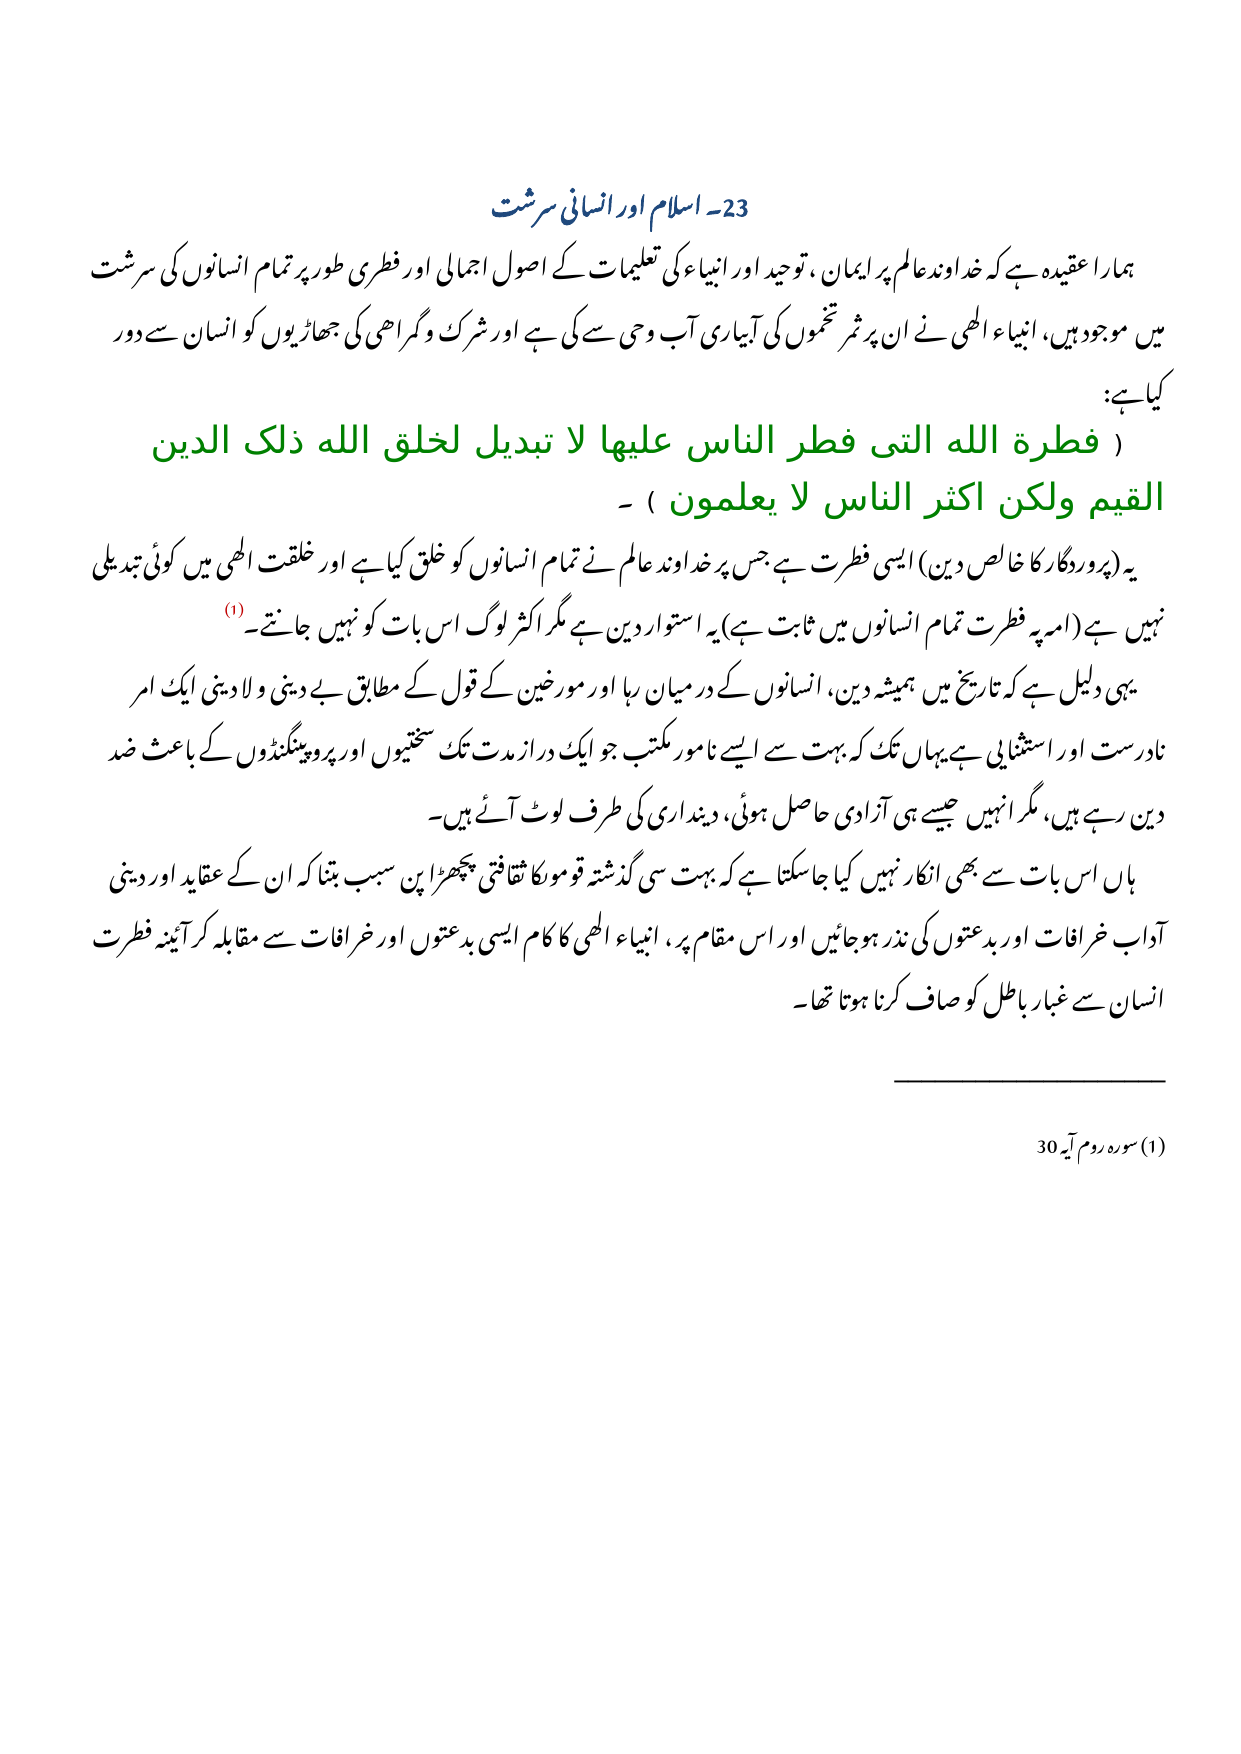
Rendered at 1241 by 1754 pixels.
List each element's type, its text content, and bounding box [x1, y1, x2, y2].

text یہ (پروردگار کا خالص دین) ایسی فطرت ہے جس پر خداوند عالم نے تمام انسانوں کو خلق کیاہے اور خلقت الھی میں کوئی تبدیلی نہیں ہے (امہ پہ فطرت تمام انسانوں میں ثابت ہے) یہ استوار دین ہے مگر اکثر لوگ اس بات کو نہیں جانتے۔(1) [75, 525, 1165, 650]
text ____________________ [75, 1025, 1165, 1093]
text (1) سورہ روم آیہ 30 [75, 1118, 1165, 1164]
text ہمارا عقیدہ ہے کہ خداوندعالم پر ایمان ، توحید اور انبیاء کی تعلیمات کے اصول اجمالی اور فطری طور پر تمام انسانوں کی سرشت میں موجود ہیں، انبیاء الھی نے ان پر ثمر تخموں کی آبیاری آب وحی سے کی ہے اور شرک و گمراھی کی جھاڑیوں کو انسان سے دور کیاہے: [75, 231, 1165, 419]
text ( فطرة الله التی فطر الناس علیها لا تبدیل لخلق الله ذلک الدین القیم ولکن اکثر الناس لا یعلمون ) ۔ [75, 419, 1165, 525]
subtitle 23۔ اسلام اور انسانی سرشت [75, 169, 1165, 231]
text ہاں اس بات سے بھی انکار نہیں کیا جاسکتا ہے کہ بہت سی گذشتہ قوموںکا ثقافتی پچھڑا پن سبب بتنا کہ ان کے عقاید اور دینی آداب خرافات اور بدعتوں کی نذر ہوجائیں اور اس مقام پر ، انبیاء الھی کا کام ایسی بدعتوں اور خرافات سے مقابلہ کر آئینہ فطرت انسان سے غبار باطل کو صاف کرنا ہوتا تھا۔ [75, 837, 1165, 1025]
text یہی دلیل ہے کہ تاریخ میں ہمیشہ دین، انسانوں کے در میان رہا اور مورخین کے قول کے مطابق بے دینی و لا دینی ایک امر نادرست اور استثنایی ہے یہاں تک کہ بہت سے ایسے نامور مکتب جو ایک دراز مدت تک سختیوں اور پرو پینگنڈوں کے باعث ضد دین رہے ہیں، مگر انہیں جیسے ہی آزادی حاصل ہوئی، دینداری کی طرف لوٹ آئے ہیں۔ [75, 650, 1165, 837]
